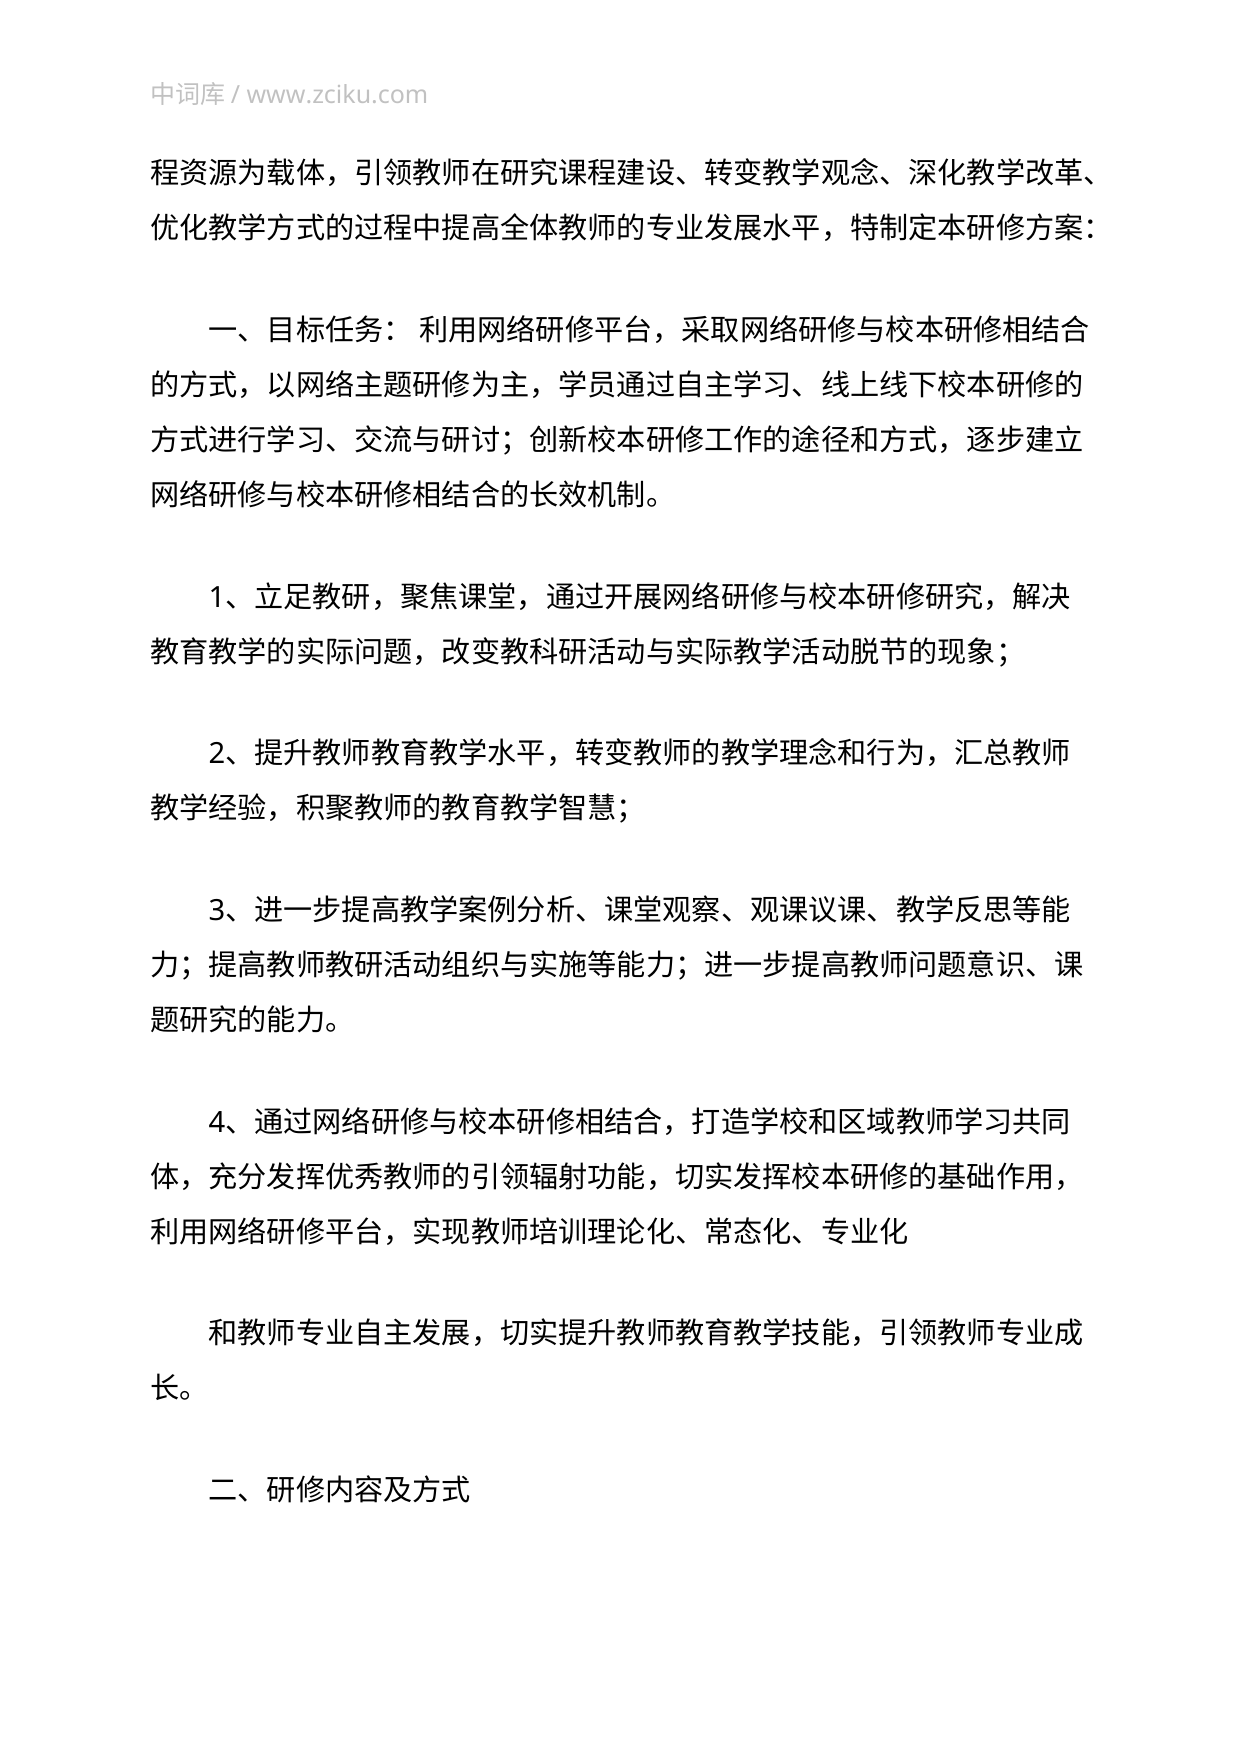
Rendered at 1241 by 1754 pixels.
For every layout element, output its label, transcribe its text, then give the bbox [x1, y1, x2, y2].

text 4、通过网络研修与校本研修相结合，打造学校和区域教师学习共同体，充分发挥优秀教师的引领辐射功能，切实发挥校本研修的基础作用，利用网络研修平台，实现教师培训理论化、常态化、专业化 [150, 1098, 1090, 1251]
text 1、立足教研，聚焦课堂，通过开展网络研修与校本研修研究，解决教育教学的实际问题，改变教科研活动与实际教学活动脱节的现象； [150, 573, 1090, 670]
text 一、目标任务： 利用网络研修平台，采取网络研修与校本研修相结合的方式，以网络主题研修为主，学员通过自主学习、线上线下校本研修的方式进行学习、交流与研讨；创新校本研修工作的途径和方式，逐步建立网络研修与校本研修相结合的长效机制。 [150, 307, 1090, 514]
text 和教师专业自主发展，切实提升教师教育教学技能，引领教师专业成长。 [150, 1310, 1090, 1407]
text 2、提升教师教育教学水平，转变教师的教学理念和行为，汇总教师教学经验，积聚教师的教育教学智慧； [150, 730, 1090, 827]
text 二、研修内容及方式 [150, 1467, 1090, 1509]
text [150, 150, 1090, 247]
text 3、进一步提高教学案例分析、课堂观察、观课议课、教学反思等能力；提高教师教研活动组织与实施等能力；进一步提高教师问题意识、课题研究的能力。 [150, 887, 1090, 1039]
